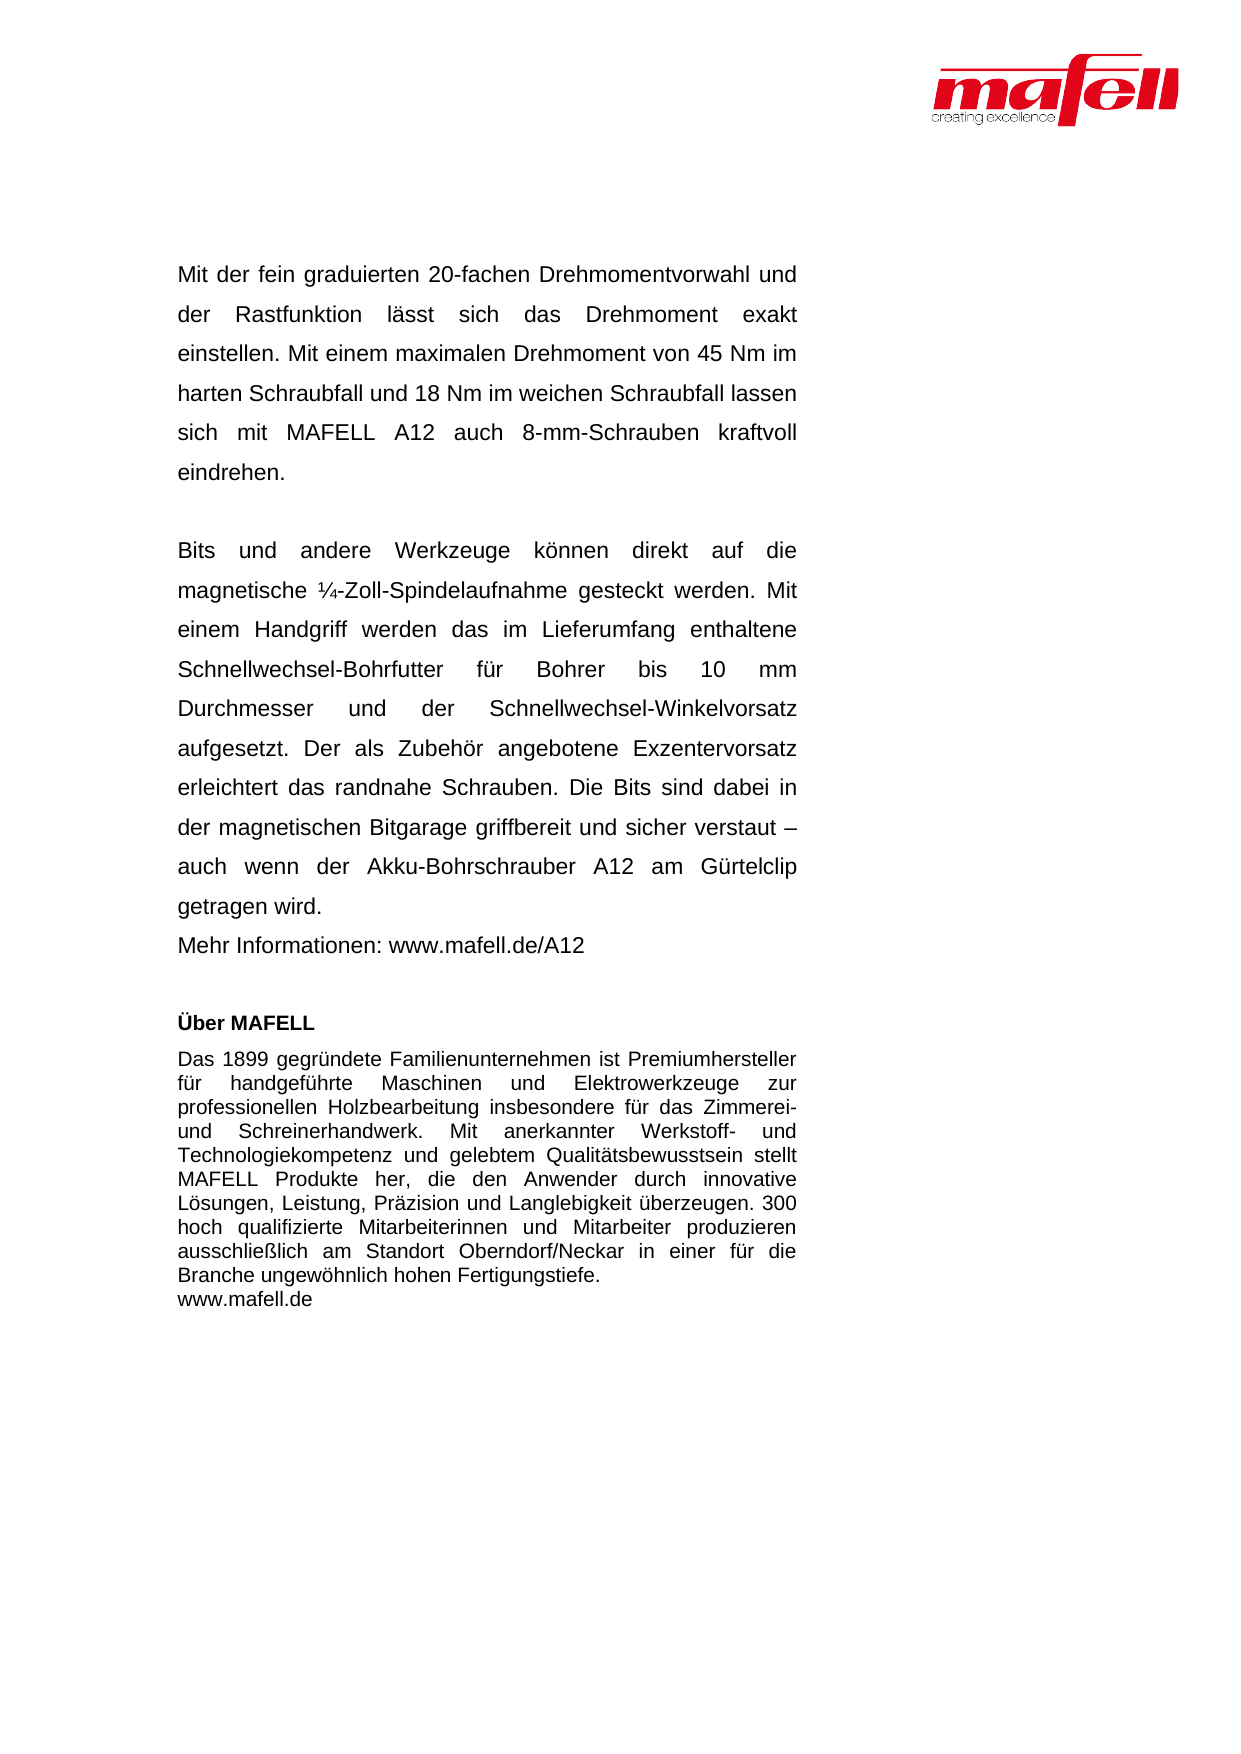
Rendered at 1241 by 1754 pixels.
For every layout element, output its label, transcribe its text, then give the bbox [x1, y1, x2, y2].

picture [921, 53, 1178, 132]
text Bits und andere Werkzeuge können direkt auf die magnetische ¼-Zoll-Spindelaufnahme gesteckt werden. Mit einem Handgriff werden das im Lieferumfang enthaltene Schnellwechsel-Bohrfutter für Bohrer bis 10 mm Durchmesser und der Schnellwechsel-Winkelvorsatz aufgesetzt. Der als Zubehör angebotene Exzentervorsatz erleichtert das randnahe Schrauben. Die Bits sind dabei in der magnetischen Bitgarage griffbereit und sicher verstaut – auch wenn der Akku-Bohrschrauber A12 am Gürtelclip getragen wird. [177, 537, 797, 919]
text Über MAFELL [177, 1011, 797, 1035]
text www.mafell.de [177, 1287, 679, 1311]
text Das 1899 gegründete Familienunternehmen ist Premiumhersteller für handgeführte Maschinen und Elektrowerkzeuge zur professionellen Holzbearbeitung insbesondere für das Zimmerei- und Schreinerhandwerk. Mit anerkannter Werkstoff- und Technologiekompetenz und gelebtem Qualitätsbewusstsein stellt MAFELL Produkte her, die den Anwender durch innovative Lösungen, Leistung, Präzision und Langlebigkeit überzeugen. 300 hoch qualifizierte Mitarbeiterinnen und Mitarbeiter produzieren ausschließlich am Standort Oberndorf/Neckar in einer für die Branche ungewöhnlich hohen Fertigungstiefe. [177, 1047, 797, 1287]
text Mehr Informationen: www.mafell.de/A12 [177, 932, 797, 958]
text Mit der fein graduierten 20-fachen Drehmomentvorwahl und der Rastfunktion lässt sich das Drehmoment exakt einstellen. Mit einem maximalen Drehmoment von 45 Nm im harten Schraubfall und 18 Nm im weichen Schraubfall lassen sich mit MAFELL A12 auch 8-mm-Schrauben kraftvoll eindrehen. [177, 261, 797, 485]
